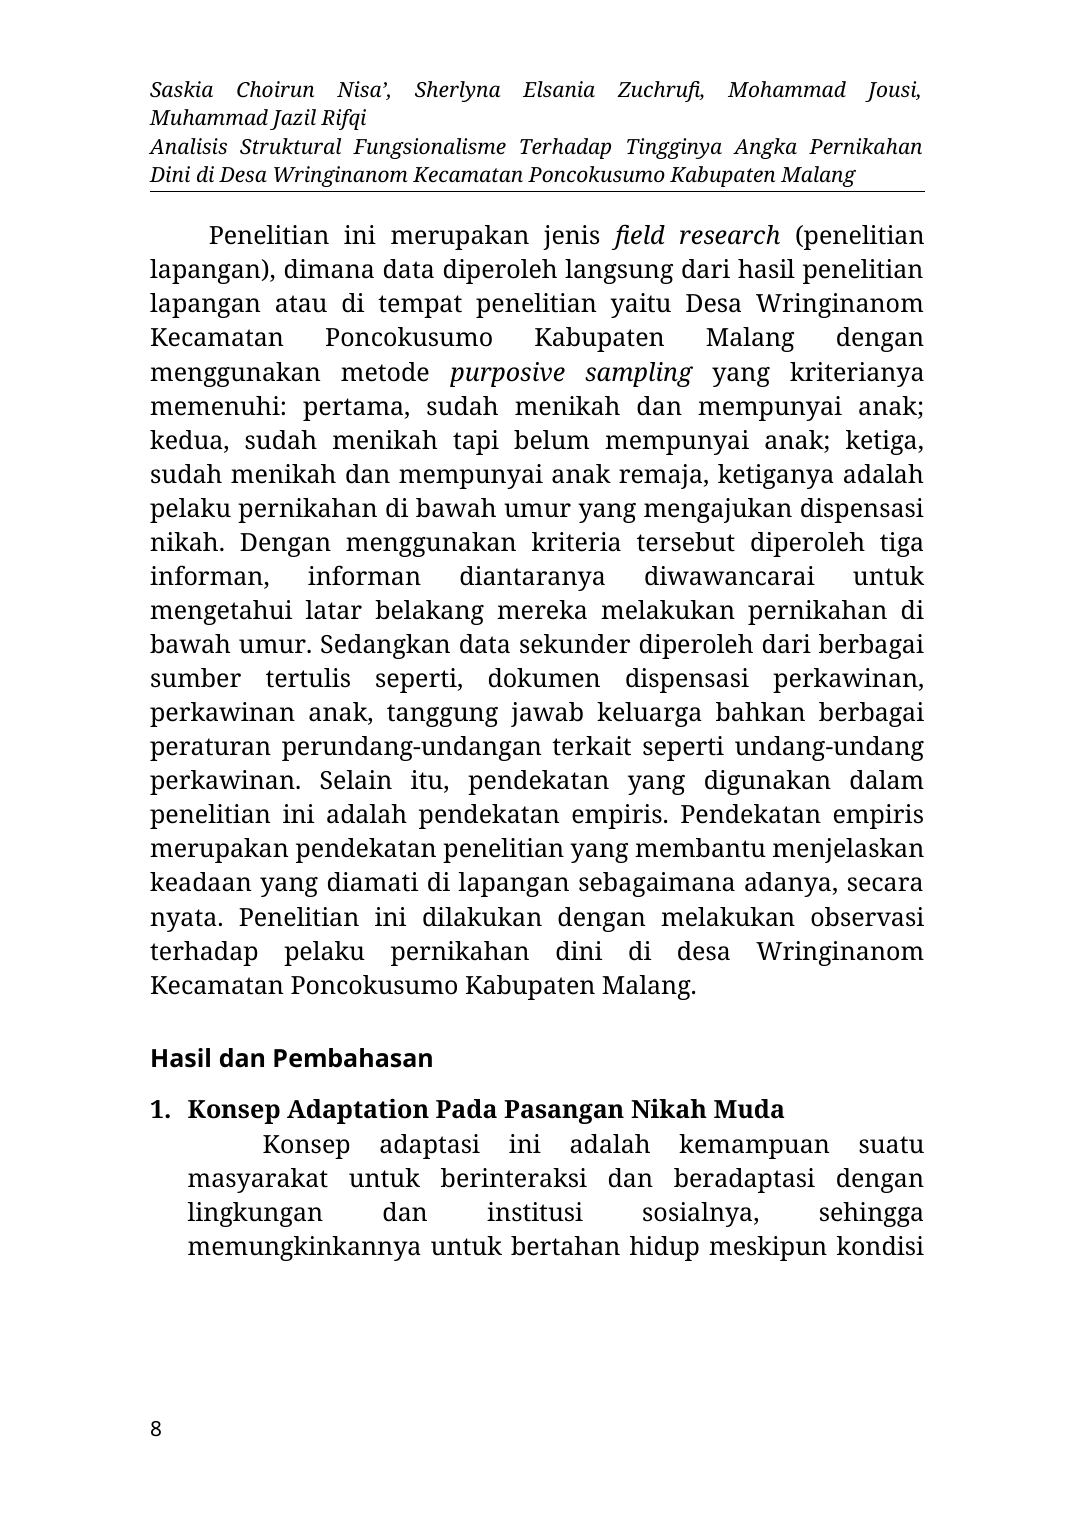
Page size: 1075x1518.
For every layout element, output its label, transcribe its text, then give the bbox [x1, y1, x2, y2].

text Penelitian ini merupakan jenis field research (penelitian lapangan), dimana data diperoleh langsung dari hasil penelitian lapangan atau di tempat penelitian yaitu Desa Wringinanom Kecamatan Poncokusumo Kabupaten Malang dengan menggunakan metode purposive sampling yang kriterianya memenuhi: pertama, sudah menikah dan mempunyai anak; kedua, sudah menikah tapi belum mempunyai anak; ketiga, sudah menikah dan mempunyai anak remaja, ketiganya adalah pelaku pernikahan di bawah umur yang mengajukan dispensasi nikah. Dengan menggunakan kriteria tersebut diperoleh tiga informan, informan diantaranya diwawancarai untuk mengetahui latar belakang mereka melakukan pernikahan di bawah umur. Sedangkan data sekunder diperoleh dari berbagai sumber tertulis seperti, dokumen dispensasi perkawinan, perkawinan anak, tanggung jawab keluarga bahkan berbagai peraturan perundang-undangan terkait seperti undang-undang perkawinan. Selain itu, pendekatan yang digunakan dalam penelitian ini adalah pendekatan empiris. Pendekatan empiris merupakan pendekatan penelitian yang membantu menjelaskan keadaan yang diamati di lapangan sebagaimana adanya, secara nyata. Penelitian ini dilakukan dengan melakukan observasi terhadap pelaku pernikahan dini di desa Wringinanom Kecamatan Poncokusumo Kabupaten Malang. [150, 218, 925, 1001]
text Hasil dan Pembahasan [150, 1041, 925, 1074]
list Konsep Adaptation Pada Pasangan Nikah Muda [150, 1092, 925, 1126]
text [187, 1126, 925, 1297]
